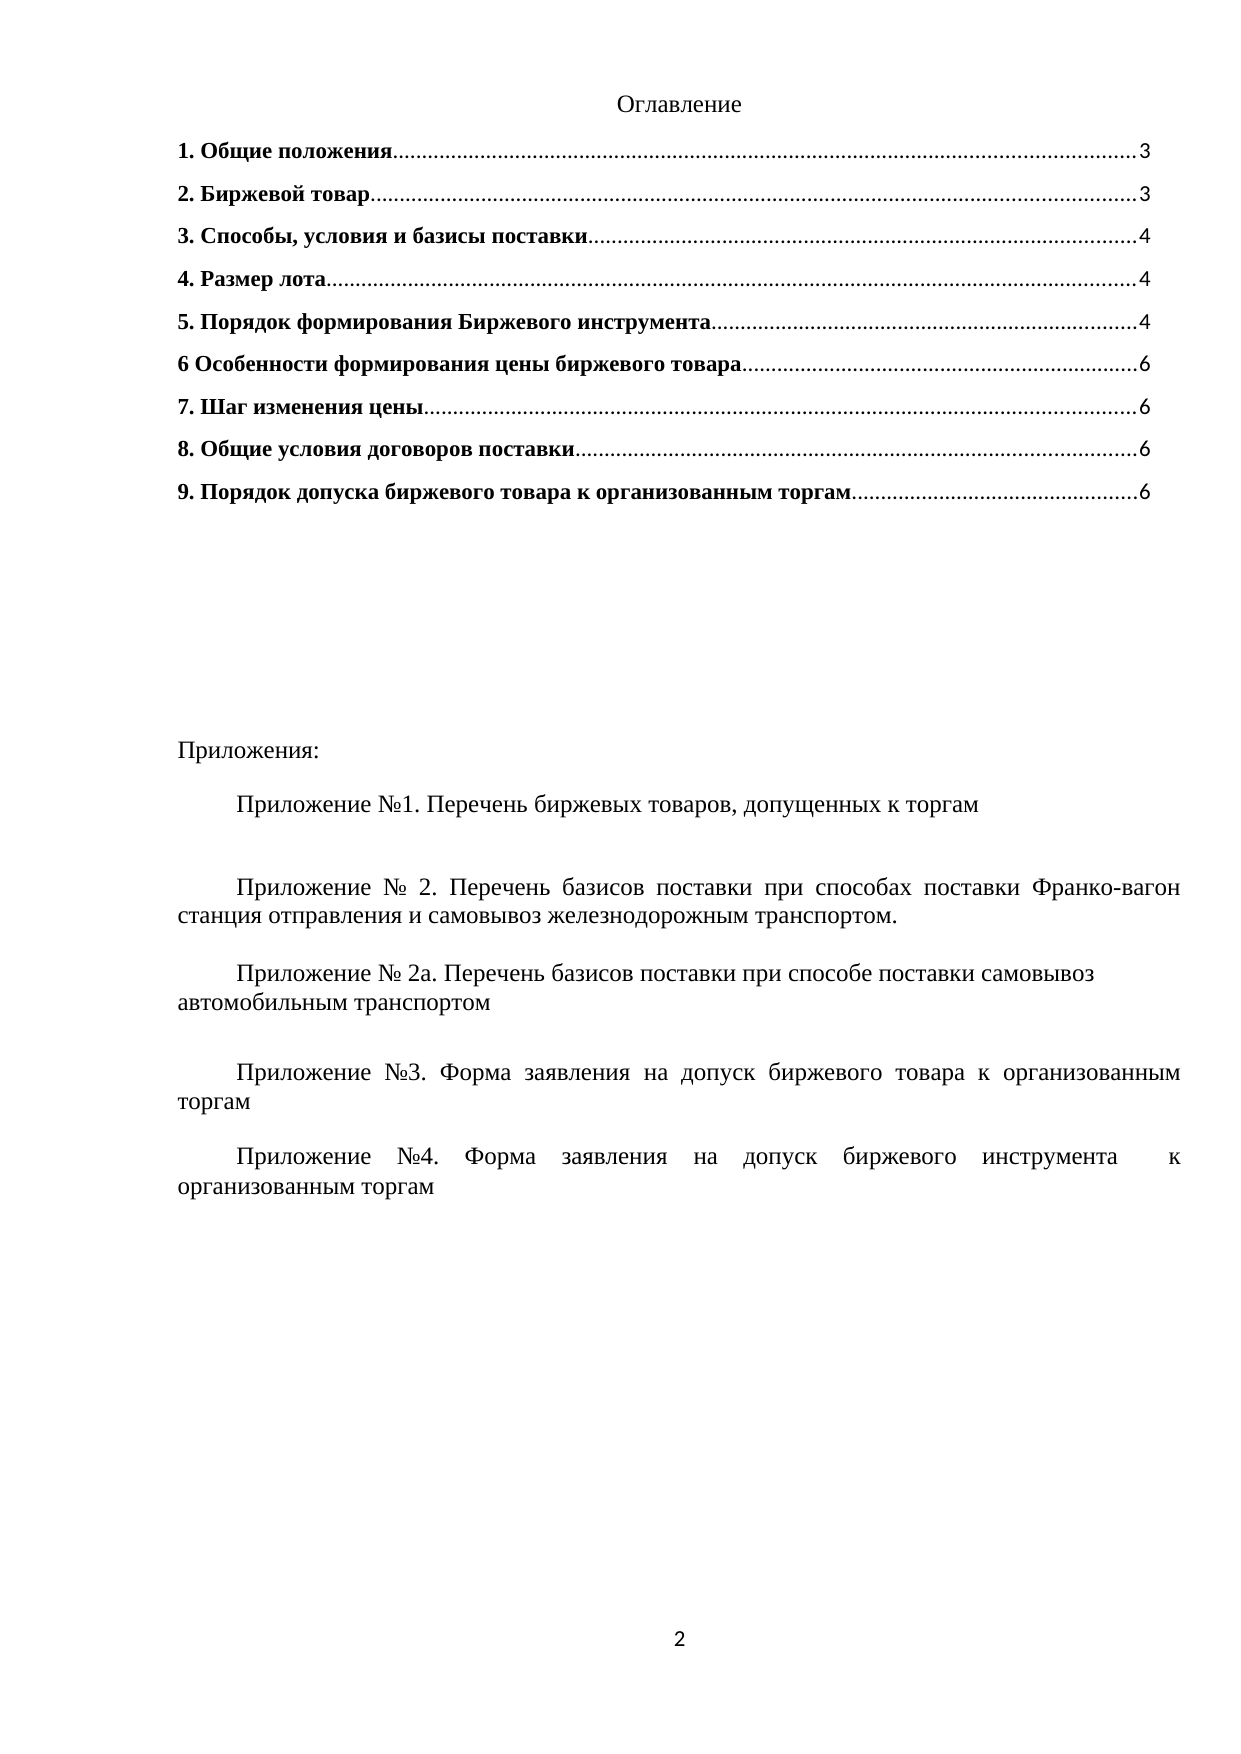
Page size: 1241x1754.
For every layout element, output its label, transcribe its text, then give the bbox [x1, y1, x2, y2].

text Приложение №1. Перечень биржевых товаров, допущенных к торгам [177, 789, 1181, 818]
text 8. Общие условия договоров поставки 6 [177, 434, 1181, 463]
text 4. Размер лота 4 [177, 264, 1181, 292]
text 2. Биржевой товар 3 [177, 179, 1181, 207]
text Приложение № 2. Перечень базисов поставки при способах поставки Франко-вагон станция отправления и самовывоз железнодорожным транспортом. [177, 872, 1181, 929]
text 6 Особенности формирования цены биржевого товара 6 [177, 349, 1181, 377]
text 1. Общие положения 3 [177, 136, 1181, 164]
text Приложение №3. Форма заявления на допуск биржевого товара к организованным торгам [177, 1057, 1181, 1116]
text 5. Порядок формирования Биржевого инструмента 4 [177, 307, 1181, 335]
text 7. Шаг изменения цены 6 [177, 392, 1181, 420]
text 9. Порядок допуска биржевого товара к организованным торгам 6 [177, 477, 1181, 505]
text Оглавление [177, 89, 1181, 117]
text Приложение №4. Форма заявления на допуск биржевого инструмента к организованным торгам [177, 1141, 1181, 1200]
text Приложения: [177, 736, 1181, 764]
text 3. Способы, условия и базисы поставки 4 [177, 222, 1181, 249]
text Приложение № 2а. Перечень базисов поставки при способе поставки самовывоз автомобильным транспортом [177, 958, 1181, 1016]
